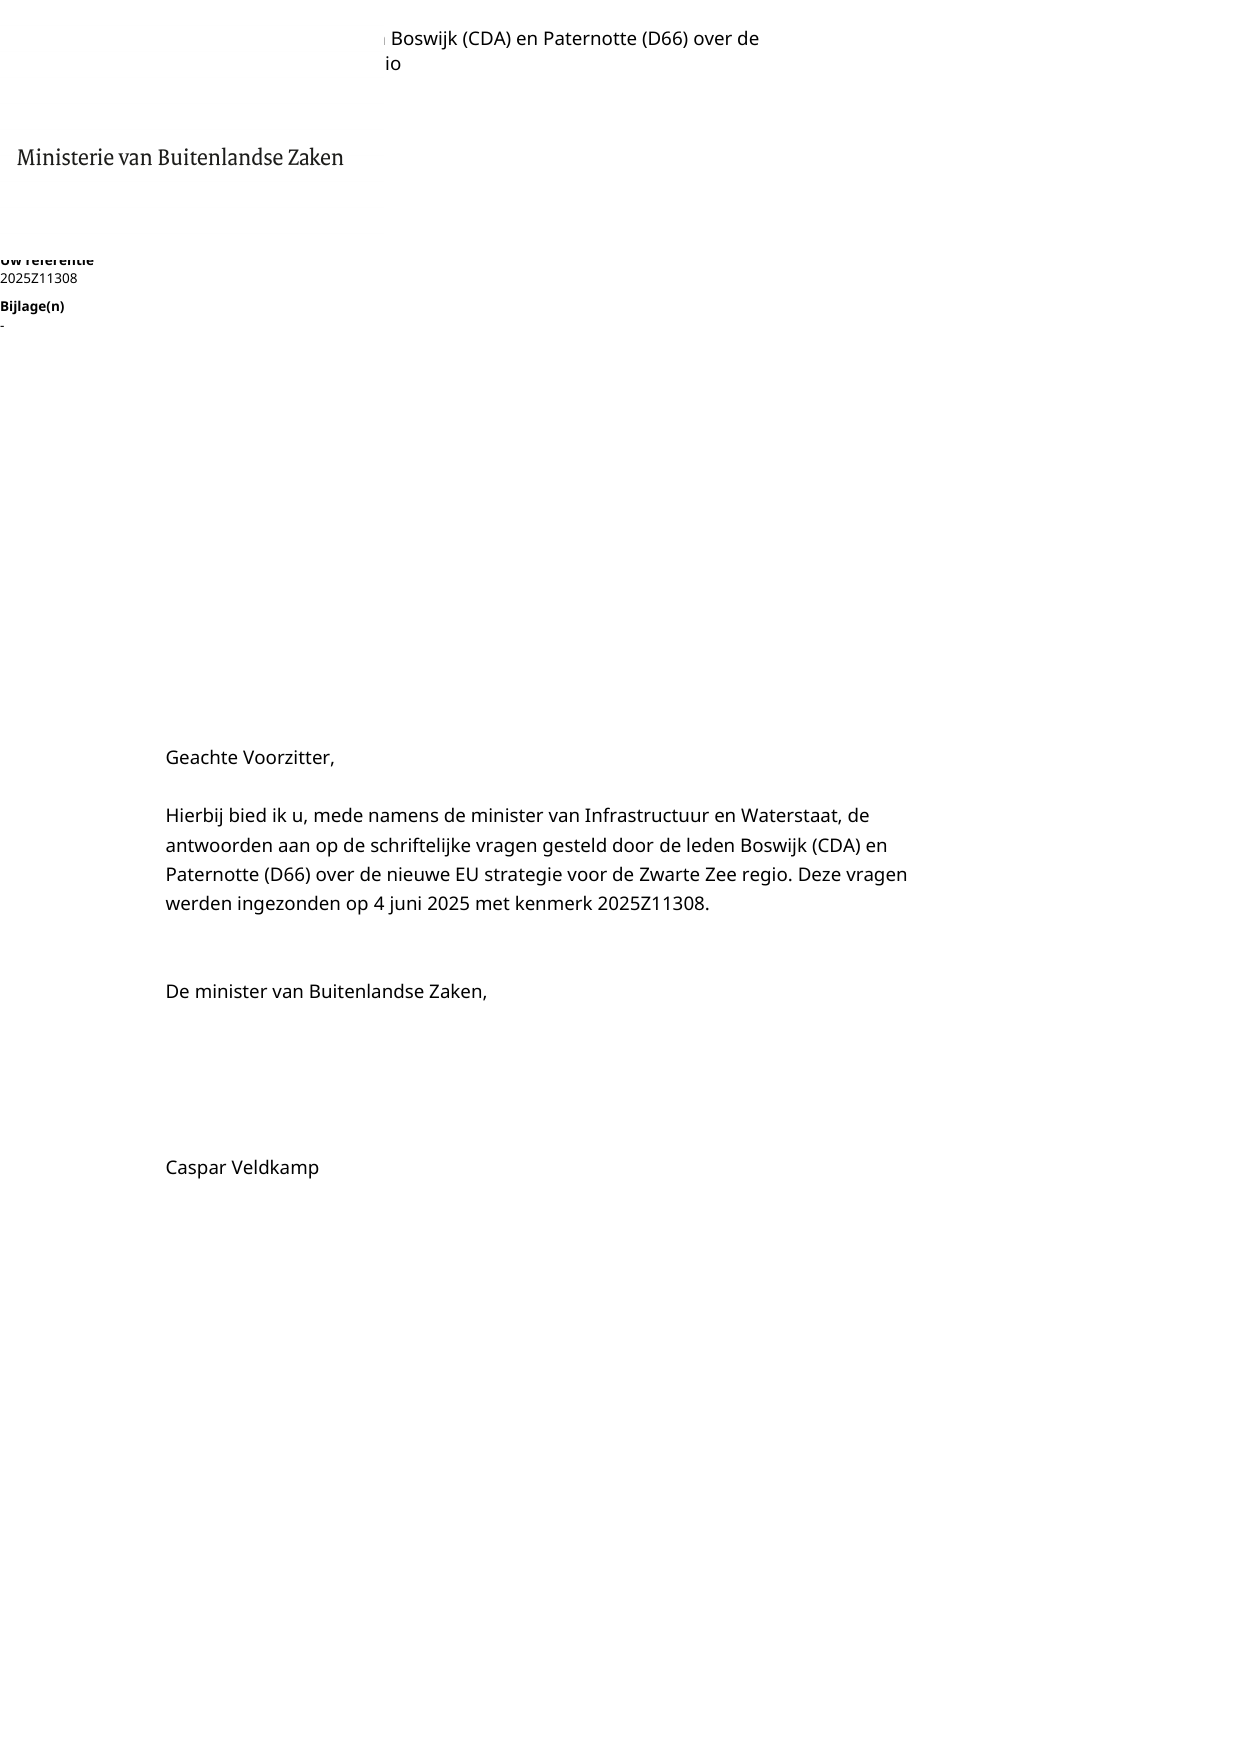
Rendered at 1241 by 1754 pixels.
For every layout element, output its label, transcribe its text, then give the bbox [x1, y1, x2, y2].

picture [0, 0, 384, 260]
text De minister van Buitenlandse Zaken, Caspar Veldkamp [165, 978, 951, 1179]
text Hierbij bied ik u, mede namens de minister van Infrastructuur en Waterstaat, de antwoorden aan op de schriftelijke vragen gesteld door de leden Boswijk (CDA) en Paternotte (D66) over de nieuwe EU strategie voor de Zwarte Zee regio. Deze vragen werden ingezonden op 4 juni 2025 met kenmerk 2025Z11308. [165, 803, 951, 916]
text Geachte Voorzitter, [165, 744, 951, 770]
